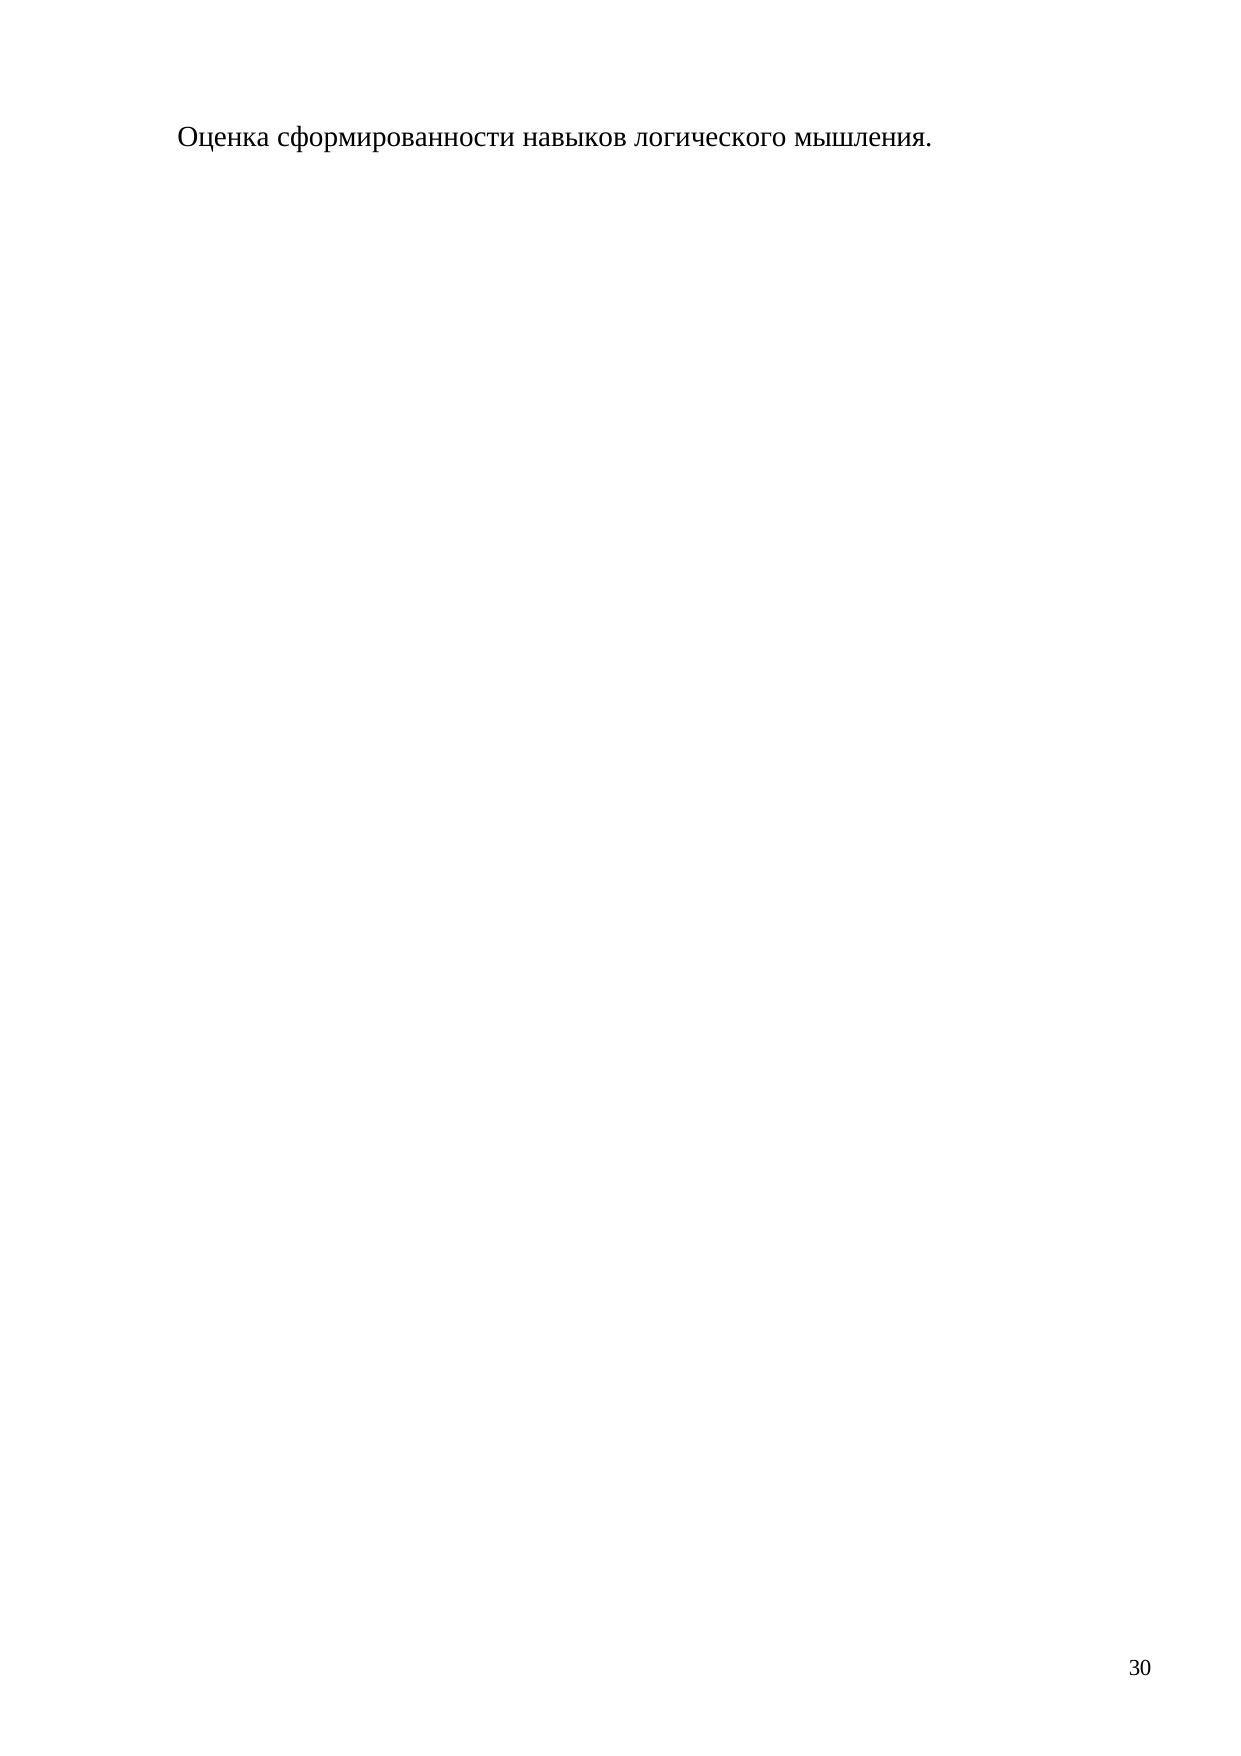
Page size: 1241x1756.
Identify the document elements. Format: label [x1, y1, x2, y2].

text [177, 119, 932, 152]
